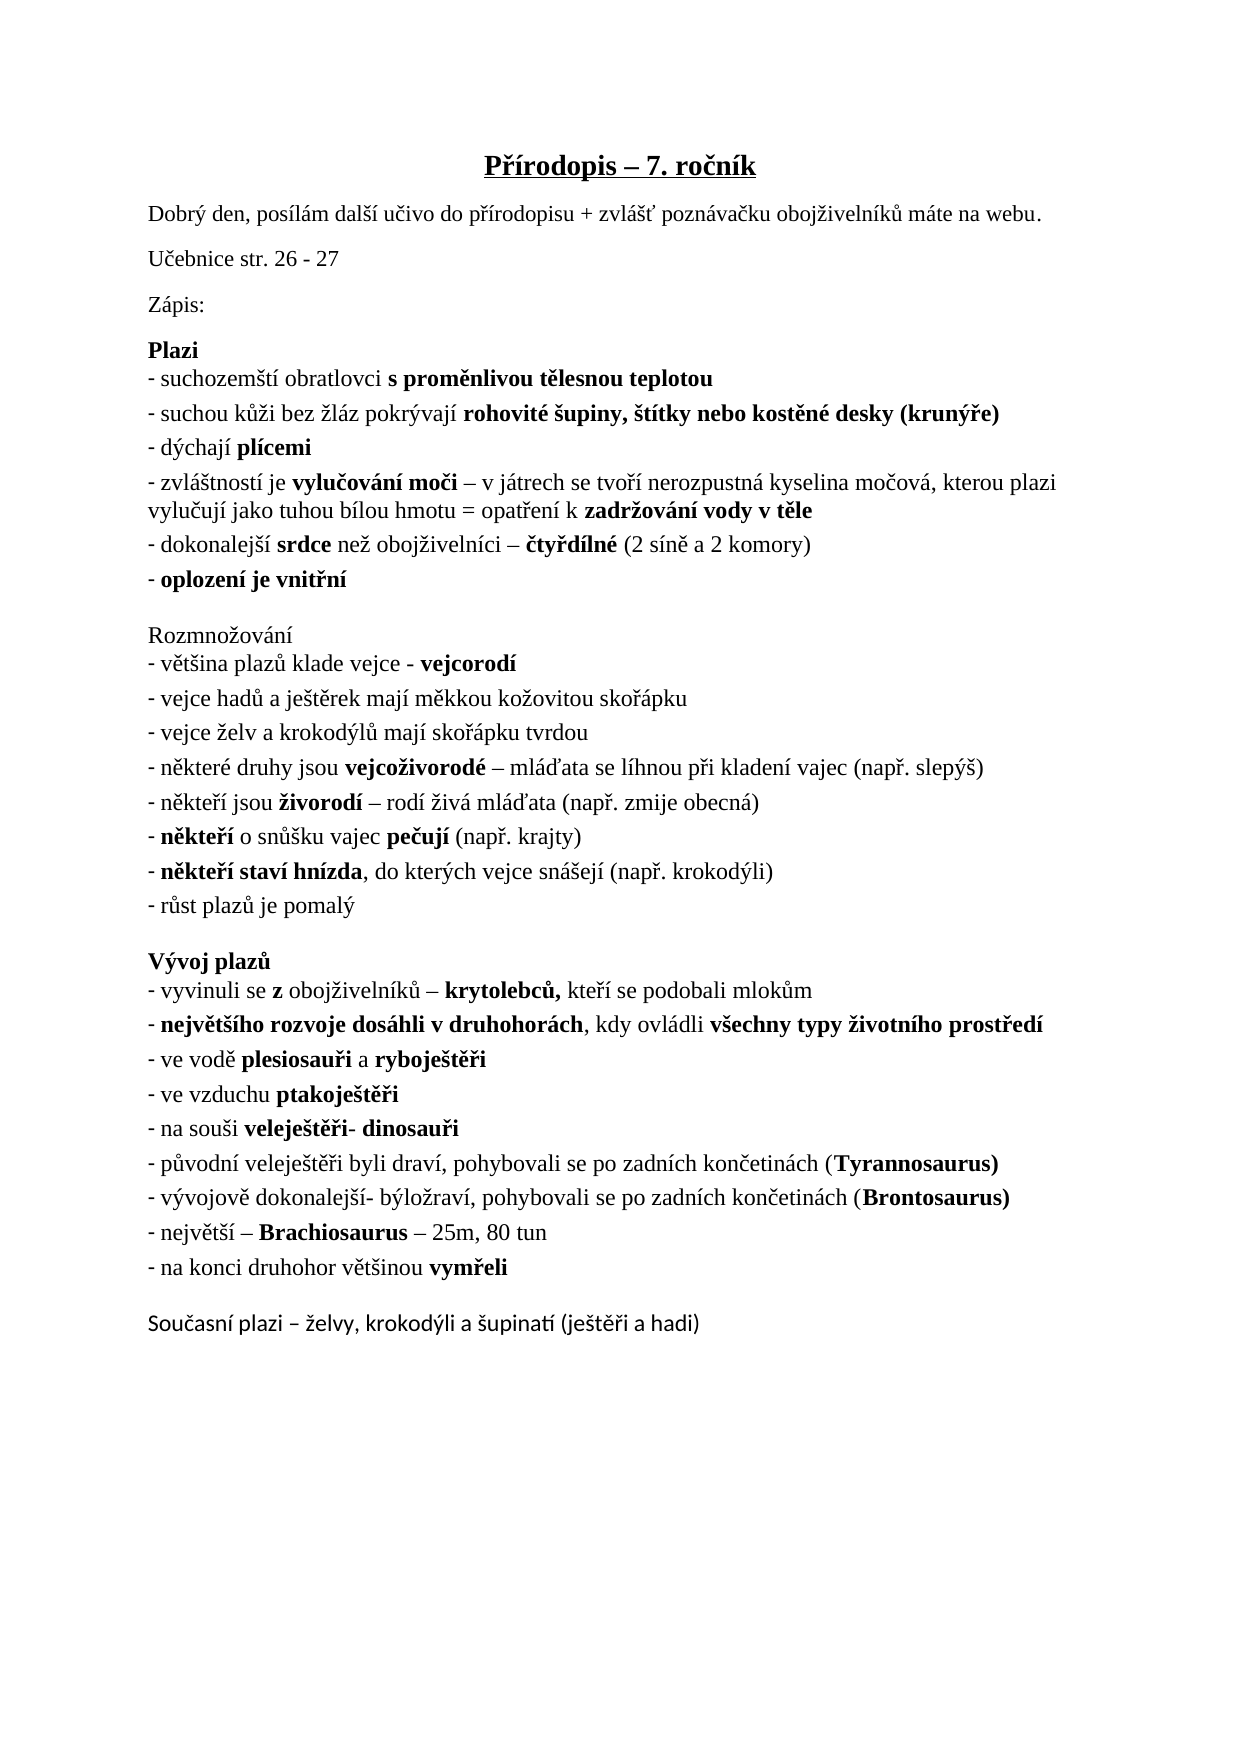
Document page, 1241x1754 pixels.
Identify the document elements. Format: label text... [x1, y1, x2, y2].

text - dýchají plícemi [148, 432, 1093, 462]
text - suchozemští obratlovci s proměnlivou tělesnou teplotou [148, 363, 1093, 393]
text - vejce hadů a ještěrek mají měkkou kožovitou skořápku [148, 683, 1093, 712]
text Učebnice str. 26 - 27 [148, 246, 1093, 272]
text Přírodopis – 7. ročník [148, 148, 1093, 181]
text - někteří jsou živorodí – rodí živá mláďata (např. zmije obecná) [148, 787, 1093, 816]
text - někteří staví hnízda, do kterých vejce snášejí (např. krokodýli) [148, 856, 1093, 885]
text Rozmnožování [148, 621, 1093, 648]
text - vejce želv a krokodýlů mají skořápku tvrdou [148, 717, 1093, 747]
text - na souši veleještěři- dinosauři [148, 1113, 1093, 1142]
text - dokonalejší srdce než obojživelníci – čtyřdílné (2 síně a 2 komory) [148, 529, 1093, 558]
text - růst plazů je pomalý [148, 890, 1093, 920]
text - oplození je vnitřní [148, 564, 1093, 593]
text - vyvinuli se z obojživelníků – krytolebců, kteří se podobali mlokům [148, 975, 1093, 1004]
text Plazi [148, 336, 1093, 363]
text - na konci druhohor většinou vymřeli [148, 1252, 1093, 1281]
text - ve vodě plesiosauři a ryboještěři [148, 1044, 1093, 1073]
text - ve vzduchu ptakoještěři [148, 1079, 1093, 1108]
text - největší – Brachiosaurus – 25m, 80 tun [148, 1217, 1093, 1246]
text - zvláštností je vylučování moči – v játrech se tvoří nerozpustná kyselina močová, kterou plazi vylučují jako tuhou bílou hmotu = opatření k zadržování vody v těle [148, 467, 1093, 524]
text Vývoj plazů [148, 947, 1093, 975]
text - největšího rozvoje dosáhli v druhohorách, kdy ovládli všechny typy životního prostředí [148, 1009, 1093, 1039]
text - suchou kůži bez žláz pokrývají rohovité šupiny, štítky nebo kostěné desky (krunýře) [148, 398, 1093, 427]
text - někteří o snůšku vajec pečují (např. krajty) [148, 821, 1093, 851]
text - původní veleještěři byli draví, pohybovali se po zadních končetinách (Tyrannosaurus) [148, 1148, 1093, 1177]
text - vývojově dokonalejší- býložraví, pohybovali se po zadních končetinách (Brontosaurus) [148, 1182, 1093, 1212]
text - většina plazů klade vejce - vejcorodí [148, 648, 1093, 678]
text Zápis: [148, 291, 1093, 317]
text - některé druhy jsou vejcoživorodé – mláďata se líhnou při kladení vajec (např. slepýš) [148, 752, 1093, 781]
text Dobrý den, posílám další učivo do přírodopisu + zvlášť poznávačku obojživelníků máte na webu. [148, 200, 1093, 227]
text Současní plazi – želvy, krokodýli a šupinatí (ještěři a hadi) [148, 1308, 1093, 1338]
